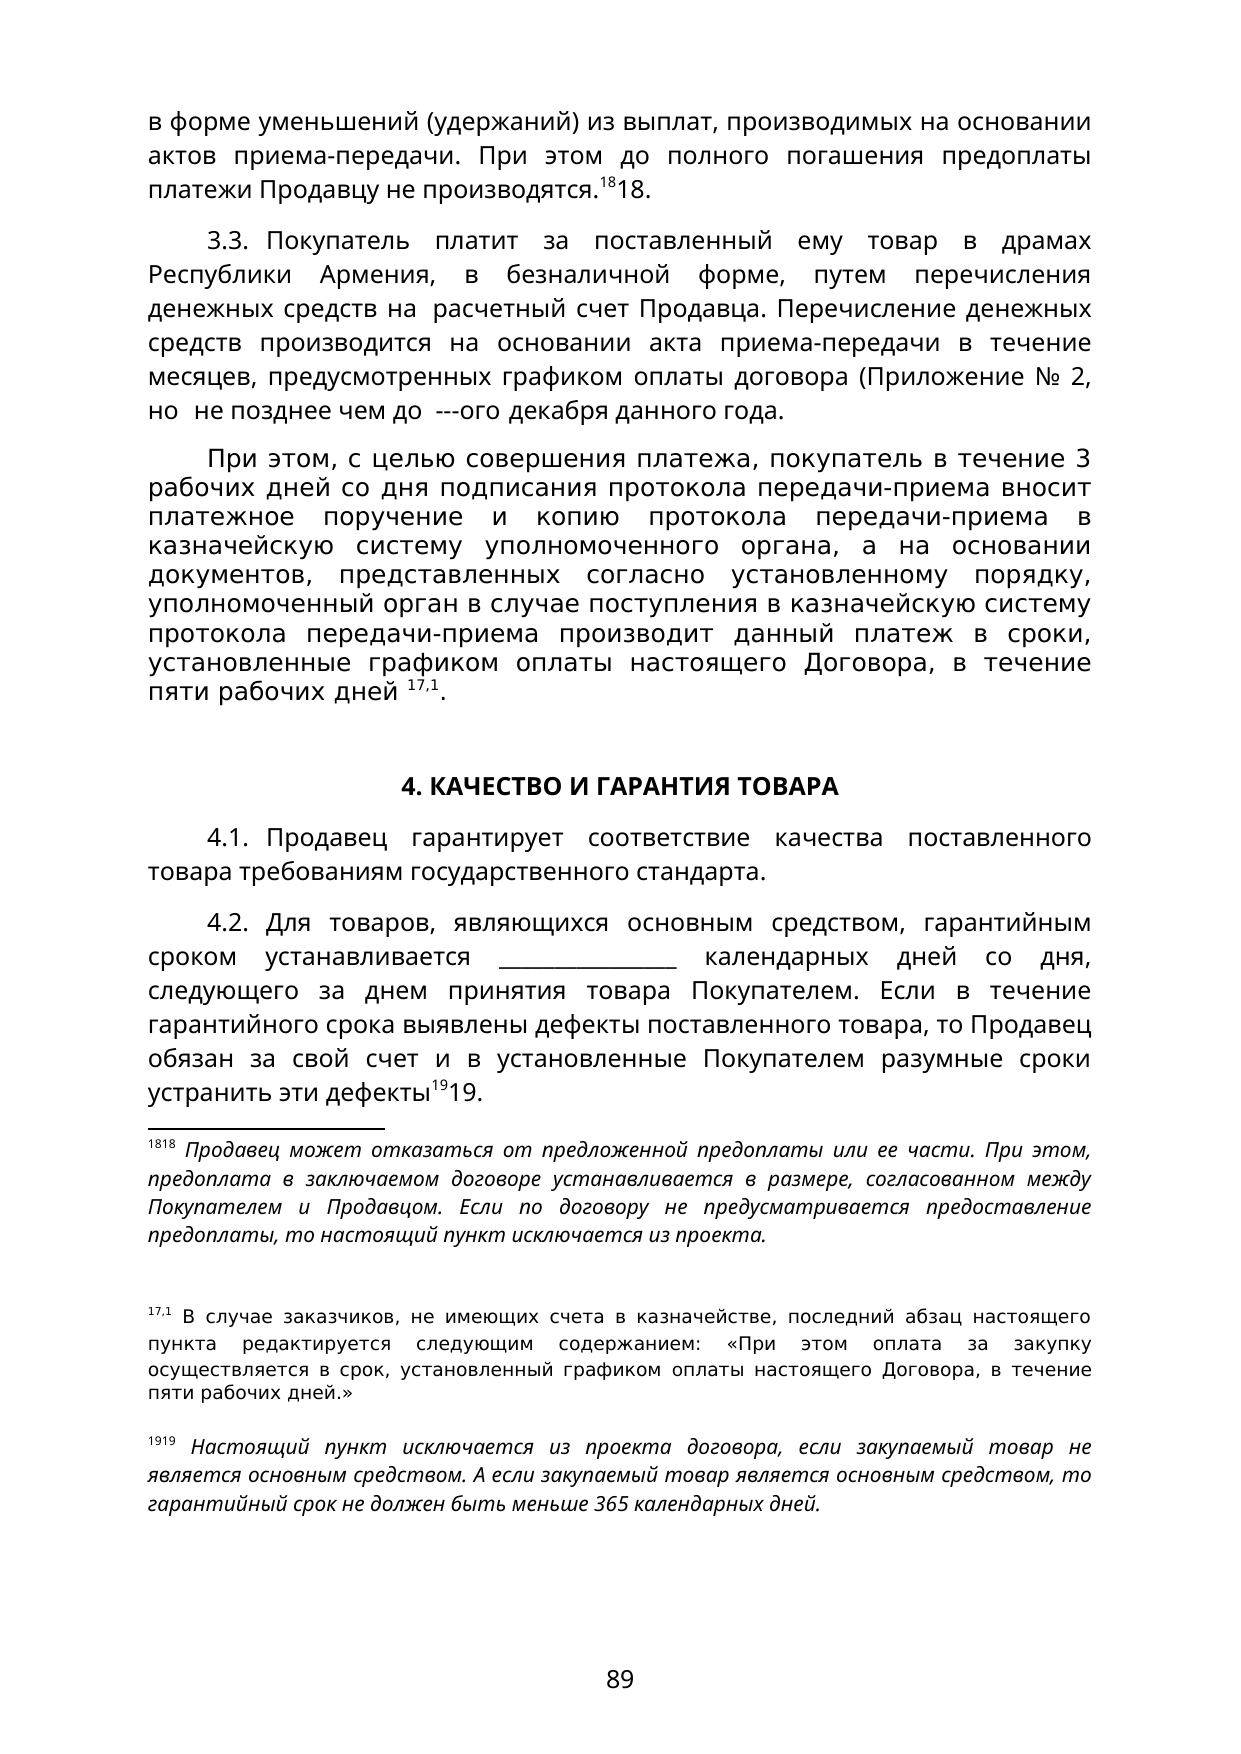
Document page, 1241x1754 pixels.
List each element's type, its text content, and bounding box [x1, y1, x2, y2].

text 4.1. Продавец гарантирует соответствие качества поставленного товара требованиям государственного стандарта. [148, 819, 1092, 888]
text 4. КАЧЕСТВО И ГАРАНТИЯ ТОВАРА [148, 769, 1092, 803]
text 3.3. Покупатель платит за поставленный ему товар в драмах Республики Армения, в безналичной форме, путем перечисления денежных средств на расчетный счет Продавца. Перечисление денежных средств производится на основании акта приема-передачи в течение месяцев, предусмотренных графиком оплаты договора (Приложение № 2, но не позднее чем до ---ого декабря данного года. [148, 222, 1092, 427]
text 4.2. Для товаров, являющихся основным средством, гарантийным сроком устанавливается ________________ календарных дней со дня, следующего за днем принятия товара Покупателем. Если в течение гарантийного срока выявлены дефекты поставленного товара, то Продавец обязан за свой счет и в установленные Покупателем разумные сроки устранить эти дефекты19. [148, 904, 1092, 1109]
text При этом, с целью совершения платежа, покупатель в течение 3 рабочих дней со дня подписания протокола передачи-приема вносит платежное поручение и копию протокола передачи-приема в казначейскую систему уполномоченного органа, а на основании документов, представленных согласно установленному порядку, уполномоченный орган в случае поступления в казначейскую систему протокола передачи-приема производит данный платеж в сроки, установленные графиком օплаты настоящего Договора, в течение пяти рабочих дней 17,1. [148, 444, 1092, 706]
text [148, 103, 1092, 206]
